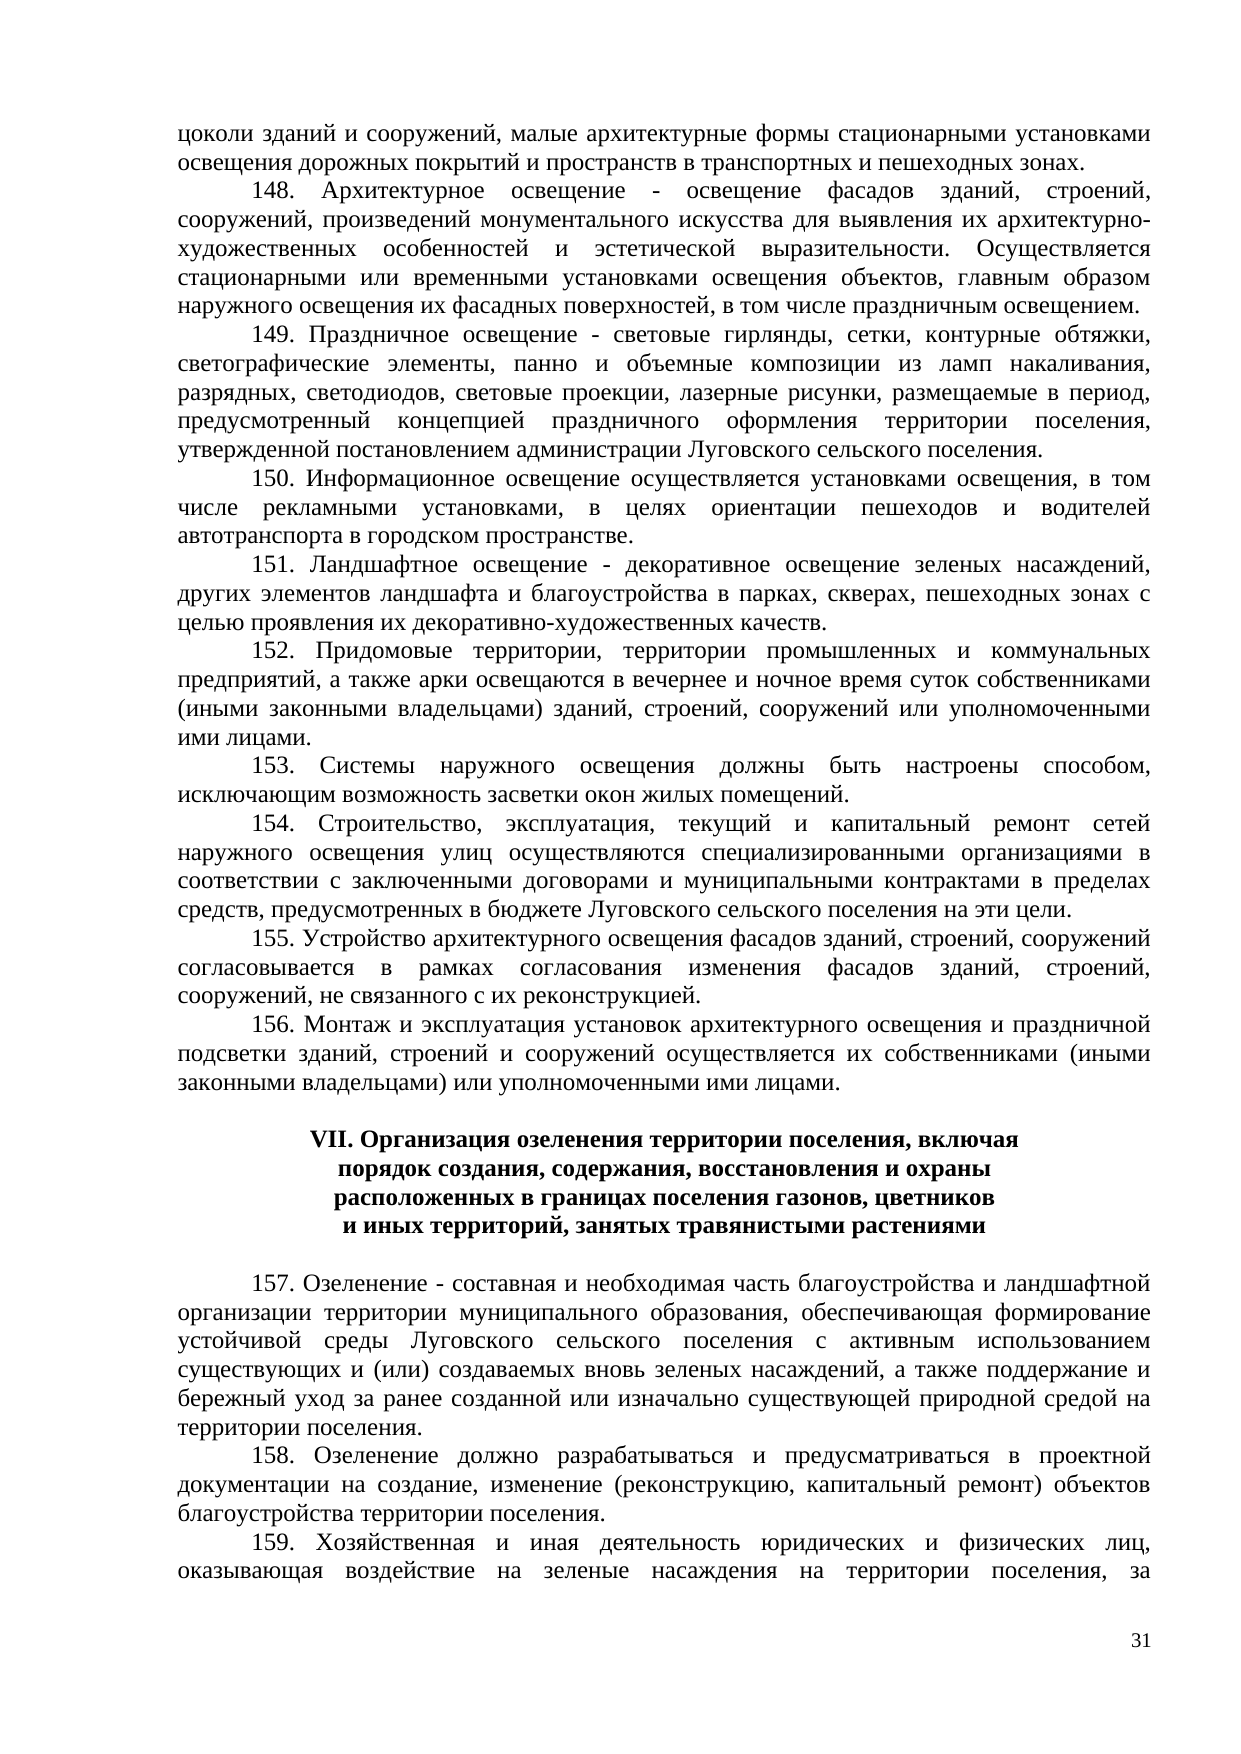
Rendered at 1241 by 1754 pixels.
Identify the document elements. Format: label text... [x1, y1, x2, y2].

text 151. Ландшафтное освещение - декоративное освещение зеленых насаждений, других элементов ландшафта и благоустройства в парках, скверах, пешеходных зонах с целью проявления их декоративно-художественных качеств. [177, 549, 1152, 636]
text 150. Информационное освещение осуществляется установками освещения, в том числе рекламными установками, в целях ориентации пешеходов и водителей автотранспорта в городском пространстве. [177, 463, 1152, 549]
text 155. Устройство архитектурного освещения фасадов зданий, строений, сооружений согласовывается в рамках согласования изменения фасадов зданий, строений, сооружений, не связанного с их реконструкцией. [177, 923, 1152, 1009]
text 154. Строительство, эксплуатация, текущий и капитальный ремонт сетей наружного освещения улиц осуществляются специализированными организациями в соответствии с заключенными договорами и муниципальными контрактами в пределах средств, предусмотренных в бюджете Луговского сельского поселения на эти цели. [177, 808, 1152, 923]
title расположенных в границах поселения газонов, цветников [177, 1182, 1152, 1211]
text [177, 118, 1152, 176]
text 158. Озеленение должно разрабатываться и предусматриваться в проектной документации на создание, изменение (реконструкцию, капитальный ремонт) объектов благоустройства территории поселения. [177, 1441, 1152, 1527]
title и иных территорий, занятых травянистыми растениями [177, 1211, 1152, 1239]
text 153. Системы наружного освещения должны быть настроены способом, исключающим возможность засветки окон жилых помещений. [177, 751, 1152, 808]
title VII. Организация озеленения территории поселения, включая [177, 1124, 1152, 1153]
text 149. Праздничное освещение - световые гирлянды, сетки, контурные обтяжки, светографические элементы, панно и объемные композиции из ламп накаливания, разрядных, светодиодов, световые проекции, лазерные рисунки, размещаемые в период, предусмотренный концепцией праздничного оформления территории поселения, утвержденной постановлением администрации Луговского сельского поселения. [177, 319, 1152, 463]
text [177, 1527, 1152, 1584]
text 152. Придомовые территории, территории промышленных и коммунальных предприятий, а также арки освещаются в вечернее и ночное время суток собственниками (иными законными владельцами) зданий, строений, сооружений или уполномоченными ими лицами. [177, 636, 1152, 751]
title порядок создания, содержания, восстановления и охраны [177, 1153, 1152, 1182]
text 157. Озеленение - составная и необходимая часть благоустройства и ландшафтной организации территории муниципального образования, обеспечивающая формирование устойчивой среды Луговского сельского поселения с активным использованием существующих и (или) создаваемых вновь зеленых насаждений, а также поддержание и бережный уход за ранее созданной или изначально существующей природной средой на территории поселения. [177, 1268, 1152, 1441]
text 156. Монтаж и эксплуатация установок архитектурного освещения и праздничной подсветки зданий, строений и сооружений осуществляется их собственниками (иными законными владельцами) или уполномоченными ими лицами. [177, 1009, 1152, 1096]
text 148. Архитектурное освещение - освещение фасадов зданий, строений, сооружений, произведений монументального искусства для выявления их архитектурно-художественных особенностей и эстетической выразительности. Осуществляется стационарными или временными установками освещения объектов, главным образом наружного освещения их фасадных поверхностей, в том числе праздничным освещением. [177, 176, 1152, 319]
